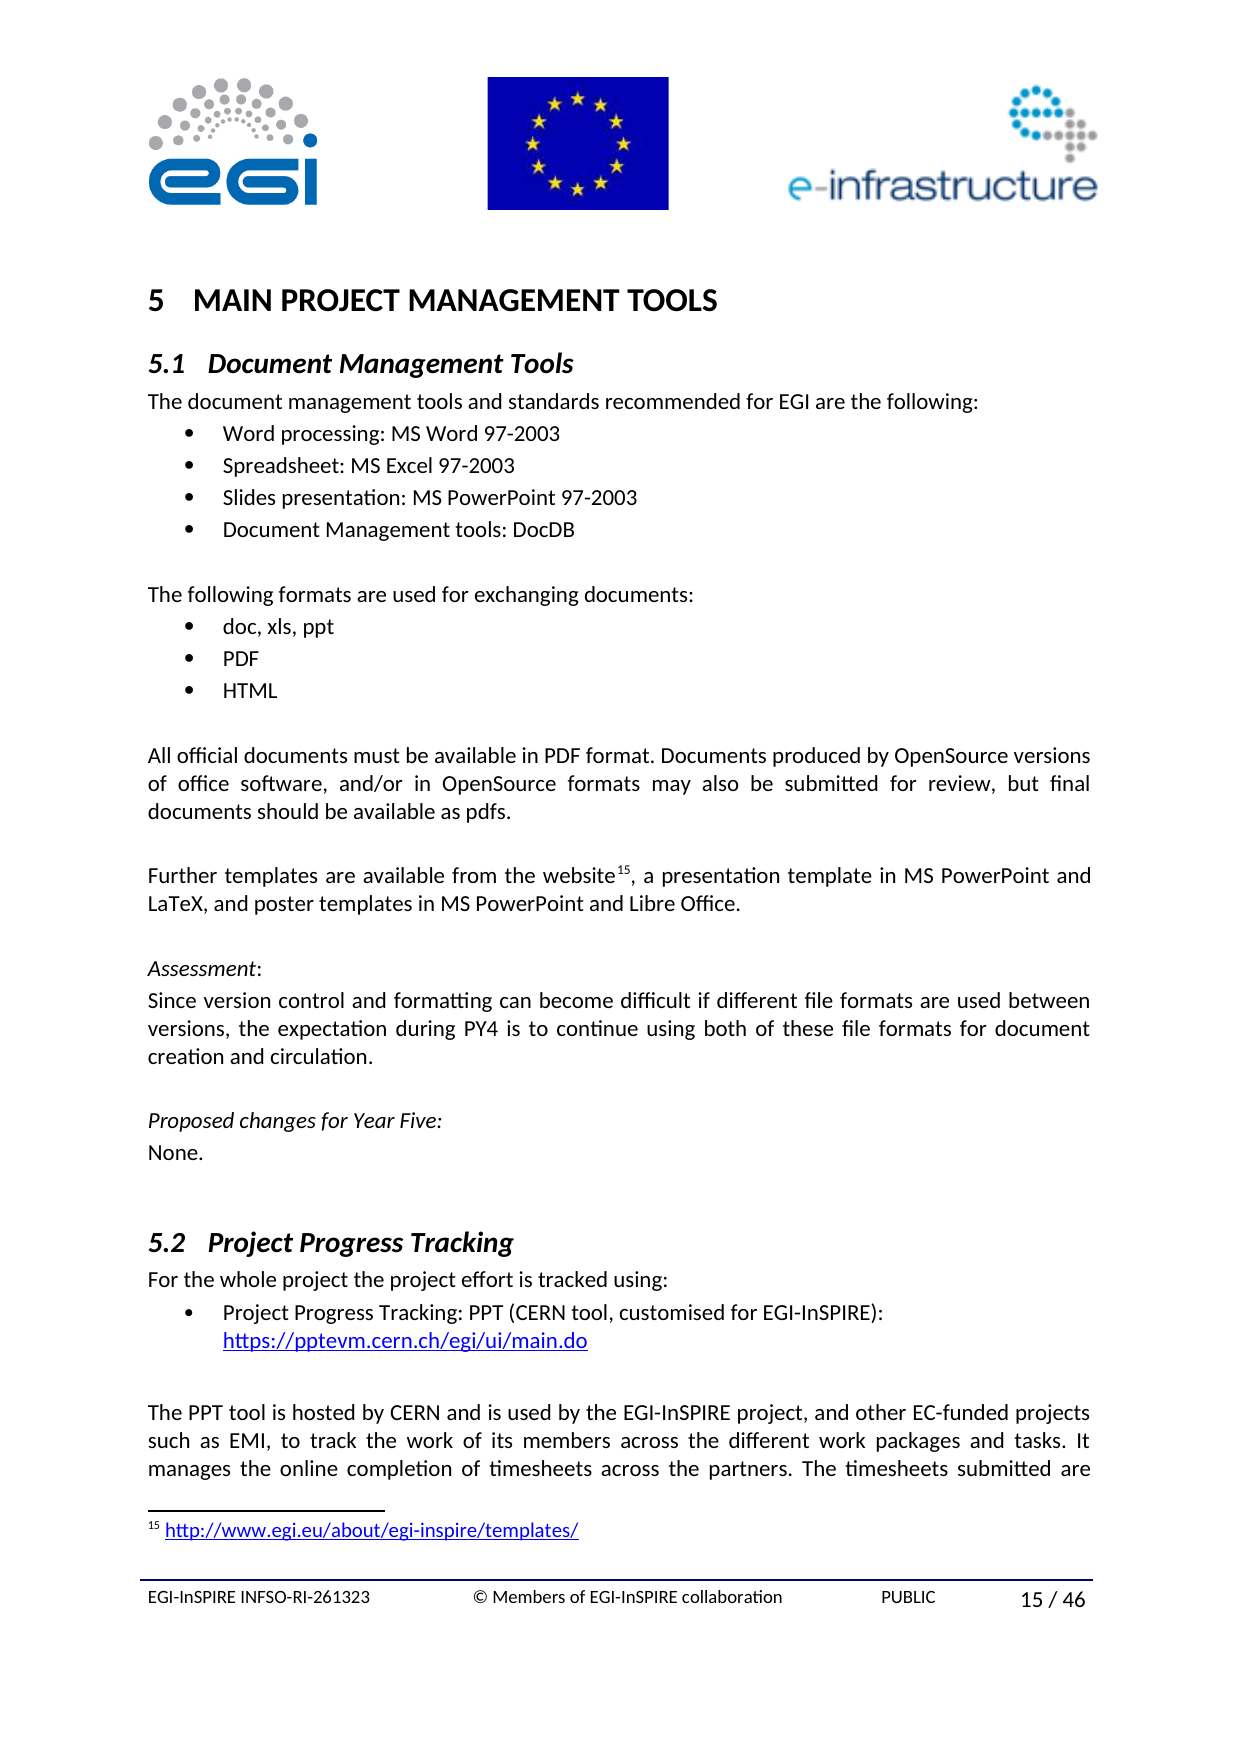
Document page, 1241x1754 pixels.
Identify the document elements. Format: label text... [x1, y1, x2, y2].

subtitle Project Progress Tracking [148, 1224, 1092, 1259]
picture [781, 77, 1106, 210]
text Further templates are available from the website, a presentation template in MS PowerPoint and LaTeX, and poster templates in MS PowerPoint and Libre Office. [148, 861, 1092, 917]
text Since version control and formatting can become difficult if different file formats are used between versions, the expectation during PY4 is to continue using both of these file formats for document creation and circulation. [148, 986, 1092, 1070]
list Project Progress Tracking: PPT (CERN tool, customised for EGI-InSPIRE): https://pptevm.cern.ch/egi/ui/main.do [185, 1298, 1092, 1354]
text The following formats are used for exchanging documents: [148, 580, 1092, 608]
text All official documents must be available in PDF format. Documents produced by OpenSource versions of office software, and/or in OpenSource formats may also be submitted for review, but final documents should be available as pdfs. [148, 741, 1092, 825]
text For the whole project the project effort is tracked using: [148, 1266, 1092, 1293]
subtitle Main Project Management Tools [148, 279, 1092, 320]
list Slides presentation: MS PowerPoint 97-2003 [185, 483, 1092, 511]
text None. [148, 1138, 1092, 1166]
text The document management tools and standards recommended for EGI are the following: [148, 387, 1092, 415]
list Word processing: MS Word 97-2003 [185, 419, 1092, 447]
text Assessment: [148, 954, 1092, 982]
list doc, xls, ppt [185, 612, 1092, 640]
list Spreadsheet: MS Excel 97-2003 [185, 451, 1092, 479]
picture [487, 77, 669, 210]
list Document Management tools: DocDB [185, 516, 1092, 543]
subtitle Document Management Tools [148, 345, 1092, 381]
text Proposed changes for Year Five: [148, 1106, 1092, 1134]
list PDF [185, 644, 1092, 672]
list HTML [185, 676, 1092, 704]
picture [147, 77, 319, 207]
